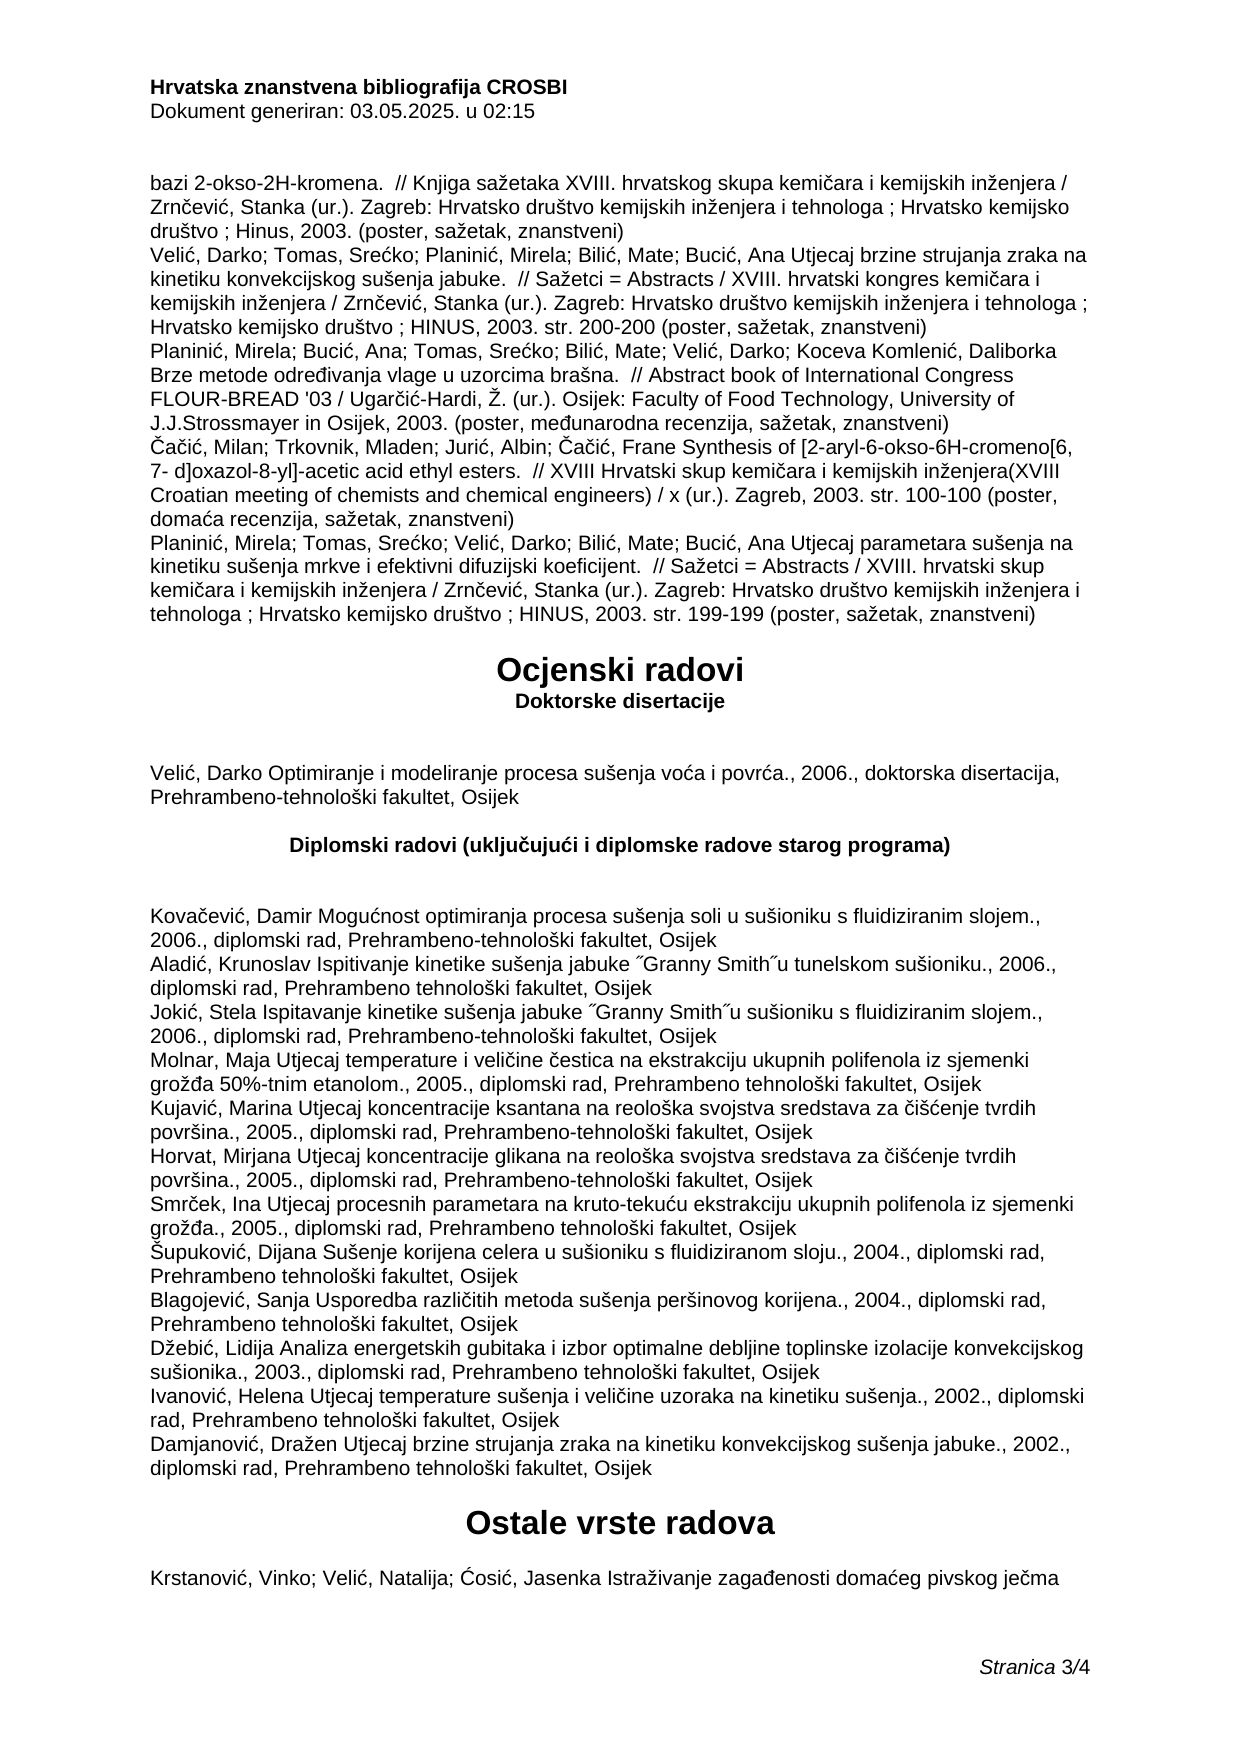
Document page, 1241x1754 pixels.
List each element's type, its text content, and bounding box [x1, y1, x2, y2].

text Šupuković, Dijana [150, 1240, 1090, 1288]
text Čačić, Milan; Trkovnik, Mladen; Jurić, Albin; Čačić, Frane [150, 434, 1090, 530]
text Damjanović, Dražen [150, 1431, 1090, 1479]
subtitle Ostale vrste radova [150, 1503, 1090, 1542]
text Horvat, Mirjana [150, 1144, 1090, 1192]
subtitle Diplomski radovi (uključujući i diplomske radove starog programa) [150, 832, 1090, 856]
text Kovačević, Damir [150, 904, 1090, 952]
text Ivanović, Helena [150, 1383, 1090, 1431]
text Planinić, Mirela; Tomas, Srećko; Velić, Darko; Bilić, Mate; Bucić, Ana [150, 530, 1090, 626]
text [150, 1566, 1090, 1589]
text Velić, Darko; Tomas, Srećko; Planinić, Mirela; Bilić, Mate; Bucić, Ana [150, 243, 1090, 339]
text Blagojević, Sanja [150, 1288, 1090, 1336]
text Smrček, Ina [150, 1192, 1090, 1240]
text Planinić, Mirela; Bucić, Ana; Tomas, Srećko; Bilić, Mate; Velić, Darko; Koceva Komlenić, Daliborka [150, 339, 1090, 434]
subtitle Ocjenski radovi [150, 650, 1090, 689]
text Aladić, Krunoslav [150, 952, 1090, 1000]
text Džebić, Lidija [150, 1336, 1090, 1383]
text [150, 171, 1090, 243]
text Kujavić, Marina [150, 1096, 1090, 1144]
text Jokić, Stela [150, 1000, 1090, 1048]
subtitle Doktorske disertacije [150, 689, 1090, 713]
text Molnar, Maja [150, 1048, 1090, 1096]
text Velić, Darko [150, 761, 1090, 808]
